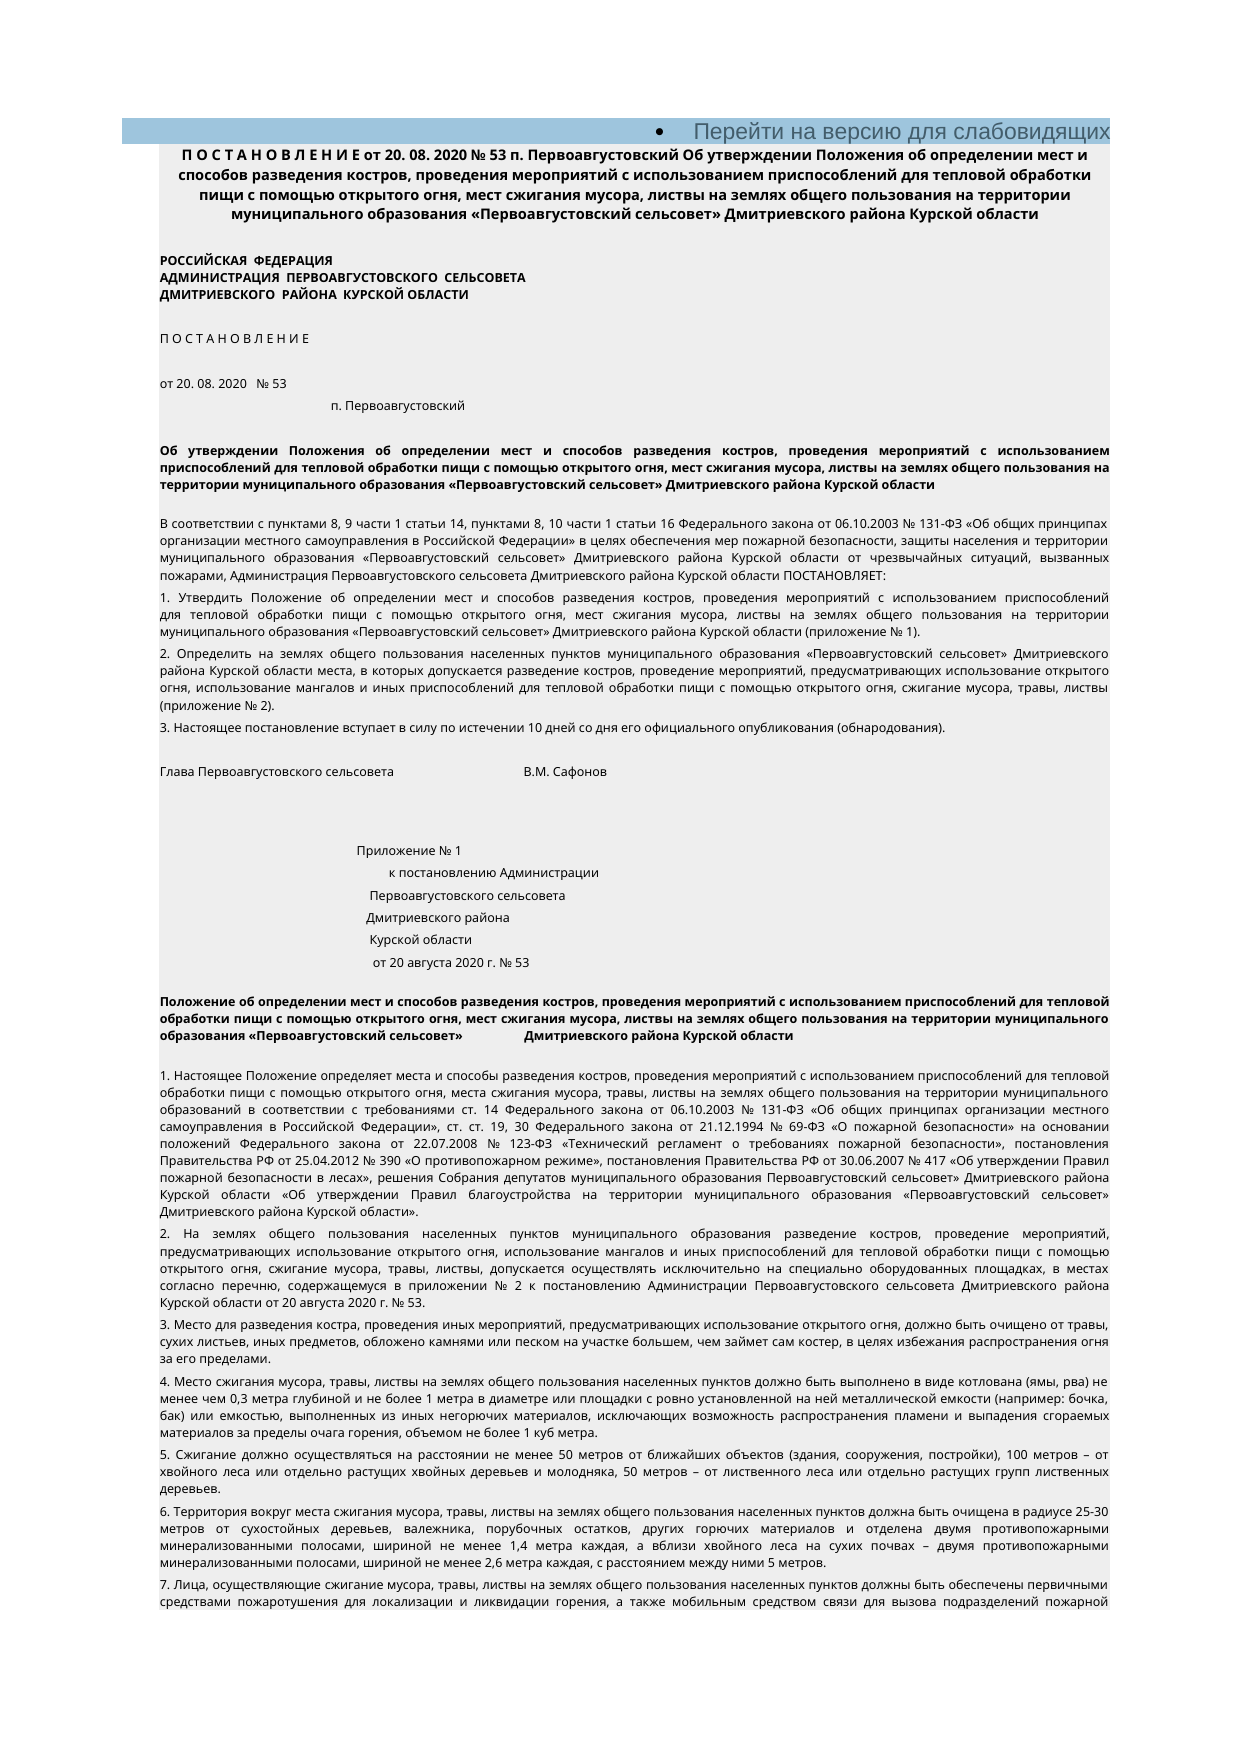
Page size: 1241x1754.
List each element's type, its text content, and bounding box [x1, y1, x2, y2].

text П О С Т А Н О В Л Е Н И Е [159, 330, 1110, 347]
text П О С Т А Н О В Л Е Н И Е от 20. 08. 2020 № 53 п. Первоавгустовский Об утверждении Положения об определении мест и способов разведения костров, проведения мероприятий с использованием приспособлений для тепловой обработки пищи с помощью открытого огня, мест сжигания мусора, листвы на землях общего пользования на территории муниципального образования «Первоавгустовский сельсовет» Дмитриевского района Курской области [159, 144, 1110, 224]
text РОССИЙСКАЯ ФЕДЕРАЦИЯ [159, 252, 1110, 269]
text от 20 августа 2020 г. № 53 [159, 954, 1110, 971]
text 1. Настоящее Положение определяет места и способы разведения костров, проведения мероприятий с использованием приспособлений для тепловой обработки пищи с помощью открытого огня, места сжигания мусора, травы, листвы на землях общего пользования на территории муниципального образований в соответствии с требованиями ст. 14 Федерального закона от 06.10.2003 № 131-ФЗ «Об общих принципах организации местного самоуправления в Российской Федерации», ст. ст. 19, 30 Федерального закона от 21.12.1994 № 69-ФЗ «О пожарной безопасности» на основании положений Федерального закона от 22.07.2008 № 123-ФЗ «Технический регламент о требованиях пожарной безопасности», постановления Правительства РФ от 25.04.2012 № 390 «О противопожарном режиме», постановления Правительства РФ от 30.06.2007 № 417 «Об утверждении Правил пожарной безопасности в лесах», решения Собрания депутатов муниципального образования Первоавгустовский сельсовет» Дмитриевского района Курской области «Об утверждении Правил благоустройства на территории муниципального образования «Первоавгустовский сельсовет» Дмитриевского района Курской области». [159, 1067, 1110, 1220]
text 3. Место для разведения костра, проведения иных мероприятий, предусматривающих использование открытого огня, должно быть очищено от травы, сухих листьев, иных предметов, обложено камнями или песком на участке большем, чем займет сам костер, в целях избежания распространения огня за его пределами. [159, 1316, 1110, 1367]
text 4. Место сжигания мусора, травы, листвы на землях общего пользования населенных пунктов должно быть выполнено в виде котлована (ямы, рва) не менее чем 0,3 метра глубиной и не более 1 метра в диаметре или площадки с ровно установленной на ней металлической емкости (например: бочка, бак) или емкостью, выполненных из иных негорючих материалов, исключающих возможность распространения пламени и выпадения сгораемых материалов за пределы очага горения, объемом не более 1 куб метра. [159, 1373, 1110, 1441]
list Перейти на версию для слабовидящих [122, 118, 1110, 144]
text ДМИТРИЕВСКОГО РАЙОНА КУРСКОЙ ОБЛАСТИ [159, 286, 1110, 303]
text Об утверждении Положения об определении мест и способов разведения костров, проведения мероприятий с использованием приспособлений для тепловой обработки пищи с помощью открытого огня, мест сжигания мусора, листвы на землях общего пользования на территории муниципального образования «Первоавгустовский сельсовет» Дмитриевского района Курской области [159, 442, 1110, 493]
text Приложение № 1 [159, 842, 1110, 859]
text Глава Первоавгустовского сельсовета В.М. Сафонов [159, 763, 1110, 781]
text 2. На землях общего пользования населенных пунктов муниципального образования разведение костров, проведение мероприятий, предусматривающих использование открытого огня, использование мангалов и иных приспособлений для тепловой обработки пищи с помощью открытого огня, сжигание мусора, травы, листвы, допускается осуществлять исключительно на специально оборудованных площадках, в местах согласно перечню, содержащемуся в приложении № 2 к постановлению Администрации Первоавгустовского сельсовета Дмитриевского района Курской области от 20 августа 2020 г. № 53. [159, 1226, 1110, 1311]
text 1. Утвердить Положение об определении мест и способов разведения костров, проведения мероприятий с использованием приспособлений для тепловой обработки пищи с помощью открытого огня, мест сжигания мусора, листвы на землях общего пользования на территории муниципального образования «Первоавгустовский сельсовет» Дмитриевского района Курской области (приложение № 1). [159, 589, 1110, 640]
text В соответствии с пунктами 8, 9 части 1 статьи 14, пунктами 8, 10 части 1 статьи 16 Федерального закона от 06.10.2003 № 131-ФЗ «Об общих принципах организации местного самоуправления в Российской Федерации» в целях обеспечения мер пожарной безопасности, защиты населения и территории муниципального образования «Первоавгустовский сельсовет» Дмитриевского района Курской области от чрезвычайных ситуаций, вызванных пожарами, Администрация Первоавгустовского сельсовета Дмитриевского района Курской области ПОСТАНОВЛЯЕТ: [159, 515, 1110, 584]
text 5. Сжигание должно осуществляться на расстоянии не менее 50 метров от ближайших объектов (здания, сооружения, постройки), 100 метров – от хвойного леса или отдельно растущих хвойных деревьев и молодняка, 50 метров – от лиственного леса или отдельно растущих групп лиственных деревьев. [159, 1446, 1110, 1497]
text п. Первоавгустовский [159, 397, 1110, 414]
text Первоавгустовского сельсовета [159, 887, 1110, 904]
text АДМИНИСТРАЦИЯ ПЕРВОАВГУСТОВСКОГО СЕЛЬСОВЕТА [159, 269, 1110, 286]
text к постановлению Администрации [159, 864, 1110, 882]
text 6. Территория вокруг места сжигания мусора, травы, листвы на землях общего пользования населенных пунктов должна быть очищена в радиусе 25-30 метров от сухостойных деревьев, валежника, порубочных остатков, других горючих материалов и отделена двумя противопожарными минерализованными полосами, шириной не менее 1,4 метра каждая, а вблизи хвойного леса на сухих почвах – двумя противопожарными минерализованными полосами, шириной не менее 2,6 метра каждая, с расстоянием между ними 5 метров. [159, 1503, 1110, 1571]
text от 20. 08. 2020 № 53 [159, 375, 1110, 392]
text 3. Настоящее постановление вступает в силу по истечении 10 дней со дня его официального опубликования (обнародования). [159, 719, 1110, 736]
text Положение об определении мест и способов разведения костров, проведения мероприятий с использованием приспособлений для тепловой обработки пищи с помощью открытого огня, мест сжигания мусора, листвы на землях общего пользования на территории муниципального образования «Первоавгустовский сельсовет» Дмитриевского района Курской области [159, 993, 1110, 1044]
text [159, 1576, 1110, 1610]
text Дмитриевского района [159, 909, 1110, 926]
text Курской области [159, 931, 1110, 948]
text 2. Определить на землях общего пользования населенных пунктов муниципального образования «Первоавгустовский сельсовет» Дмитриевского района Курской области места, в которых допускается разведение костров, проведение мероприятий, предусматривающих использование открытого огня, использование мангалов и иных приспособлений для тепловой обработки пищи с помощью открытого огня, сжигание мусора, травы, листвы (приложение № 2). [159, 645, 1110, 714]
